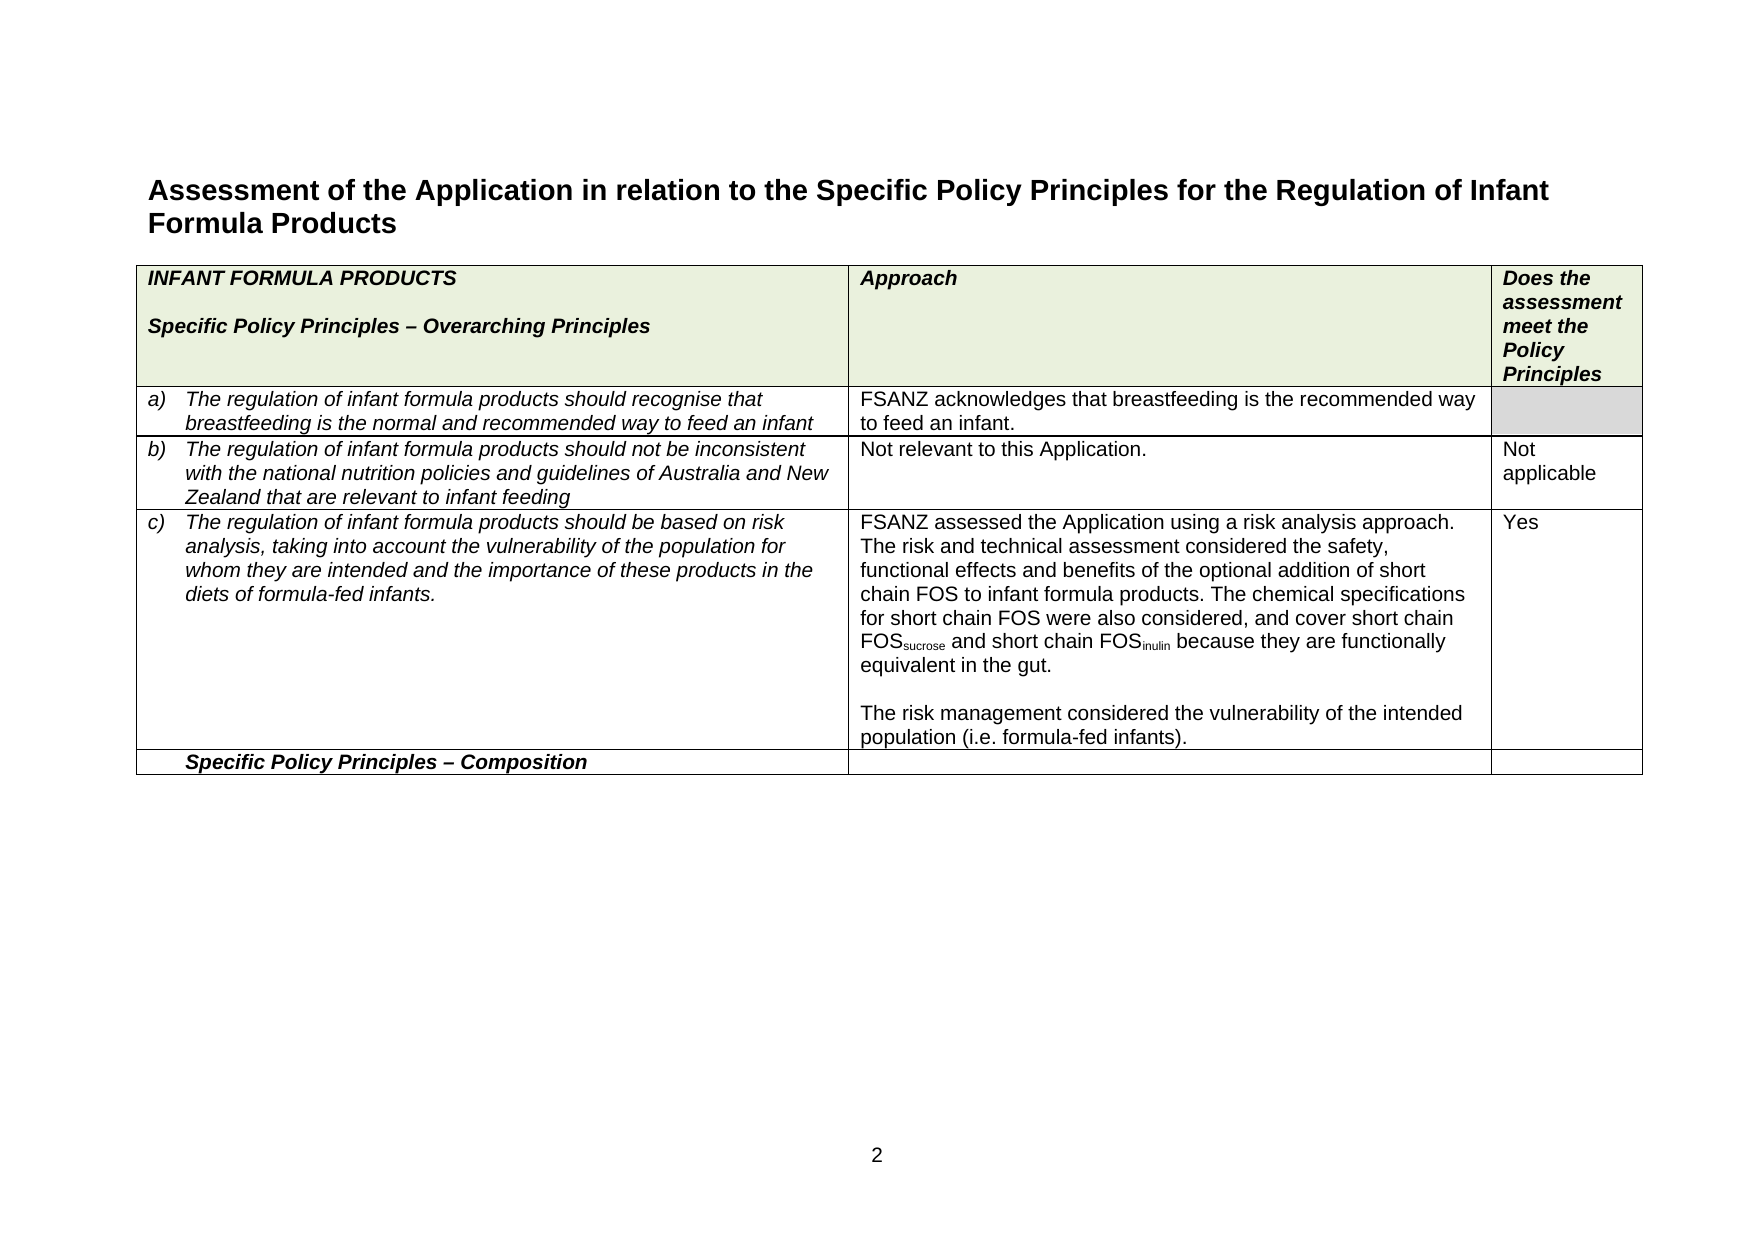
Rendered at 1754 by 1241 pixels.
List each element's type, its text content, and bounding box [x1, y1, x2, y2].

table_cell FSANZ acknowledges that breastfeeding is the recommended way to feed an infant. [849, 387, 1491, 434]
table_cell [1492, 750, 1642, 774]
table_header Does the assessment meet the Policy Principles [1492, 266, 1642, 386]
table_header Approach [849, 266, 1491, 386]
table_header Not relevant to this Application. [849, 437, 1491, 508]
table_cell FSANZ assessed the Application using a risk analysis approach. The risk and technical assessment considered the safety, functional effects and benefits of the optional addition of short chain FOS to infant formula products. The chemical specifications for short chain FOS were also considered, and cover short chain FOSsucrose and short chain FOSinulin because they are functionally equivalent in the gut. The risk management considered the vulnerability of the intended population (i.e. formula-fed infants). [849, 510, 1491, 749]
table_header The regulation of infant formula products should not be inconsistent with the national nutrition policies and guidelines of Australia and New Zealand that are relevant to infant feeding [137, 437, 848, 508]
subtitle Assessment of the Application in relation to the Specific Policy Principles for the Regulation of Infant Formula Products [148, 173, 1606, 240]
table_cell Specific Policy Principles – Composition [137, 750, 848, 774]
table_cell The regulation of infant formula products should be based on risk analysis, taking into account the vulnerability of the population for whom they are intended and the importance of these products in the diets of formula-fed infants. [137, 510, 848, 749]
table_cell [1492, 387, 1642, 434]
table_header INFANT FORMULA PRODUCTS Specific Policy Principles – Overarching Principles [137, 266, 848, 386]
table_header Not applicable [1492, 437, 1642, 508]
table_cell The regulation of infant formula products should recognise that breastfeeding is the normal and recommended way to feed an infant [137, 387, 848, 434]
table_cell [849, 750, 1491, 774]
table_cell Yes [1492, 510, 1642, 749]
